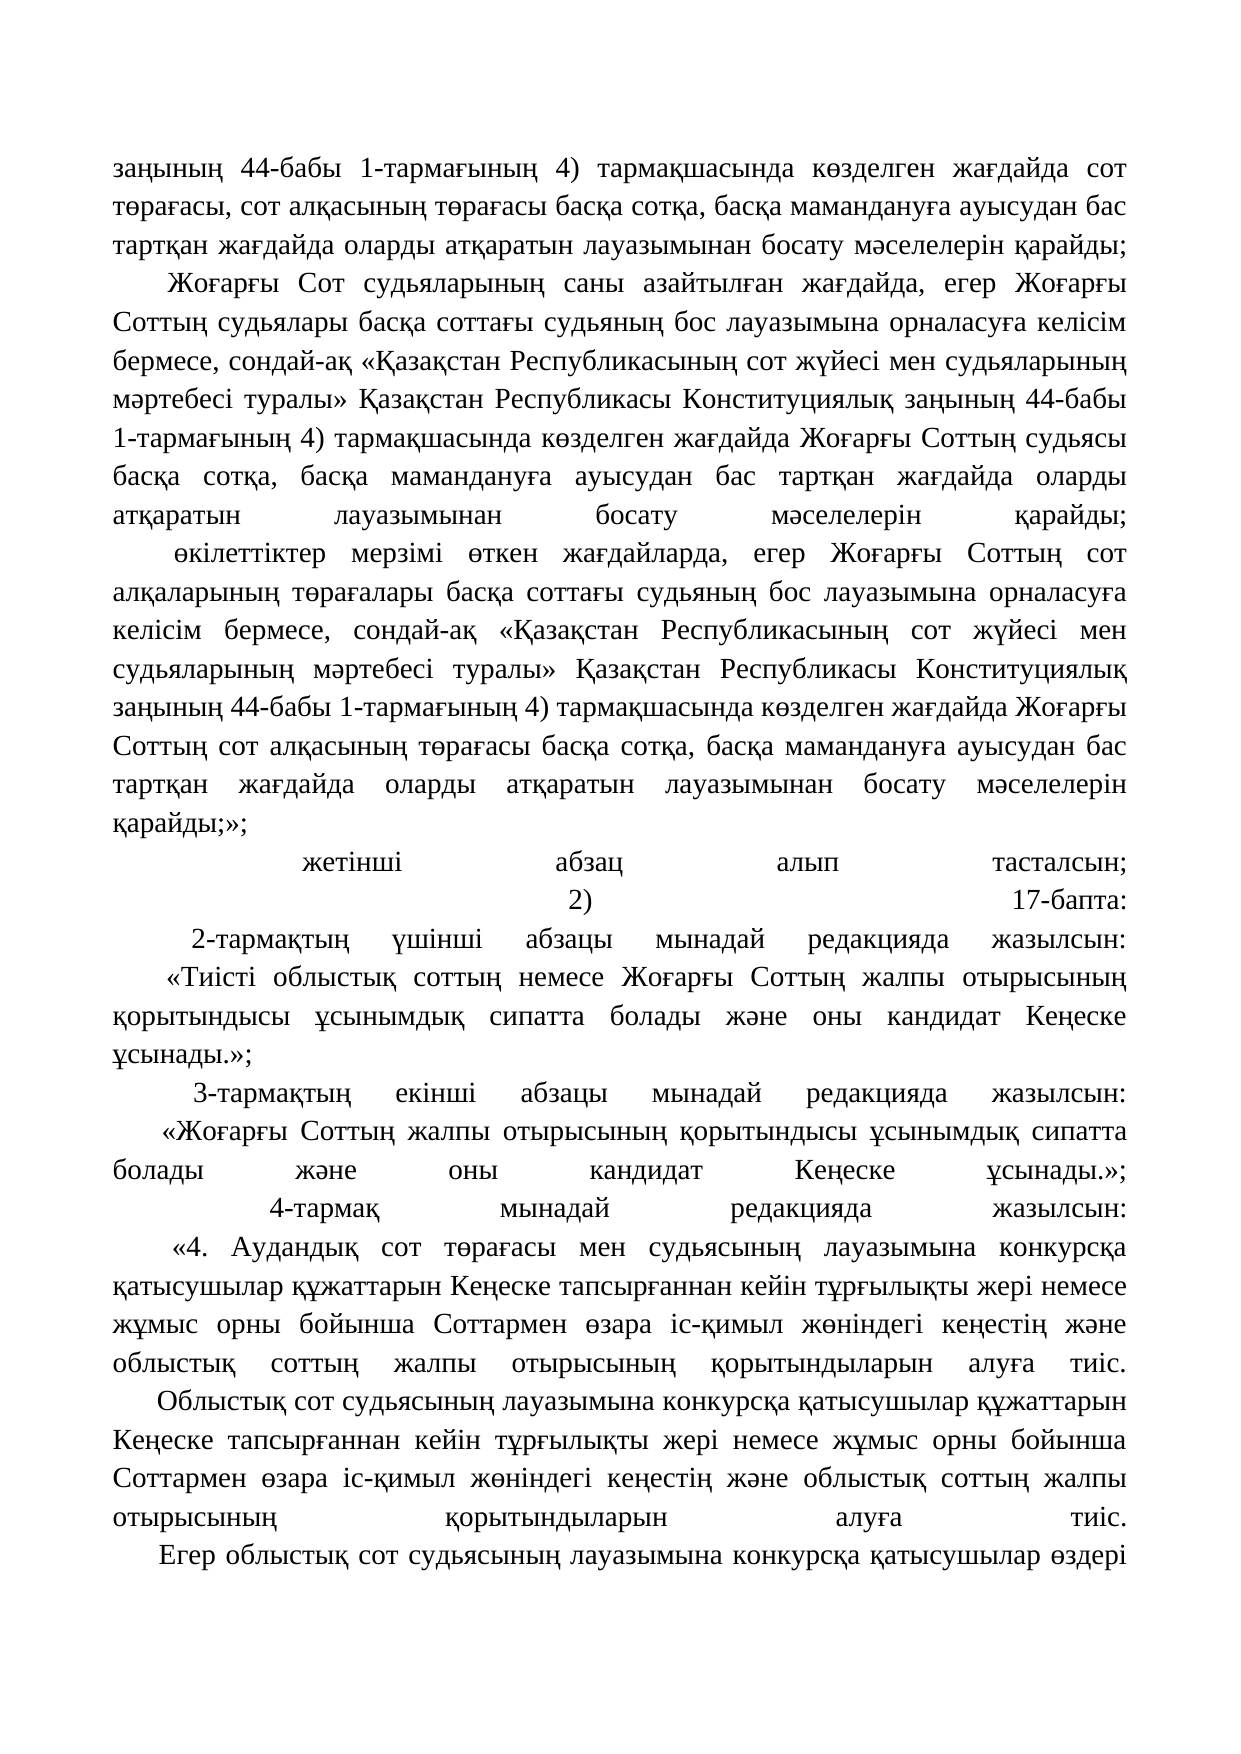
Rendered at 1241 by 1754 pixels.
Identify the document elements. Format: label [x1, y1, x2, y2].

text [112, 150, 1128, 1571]
